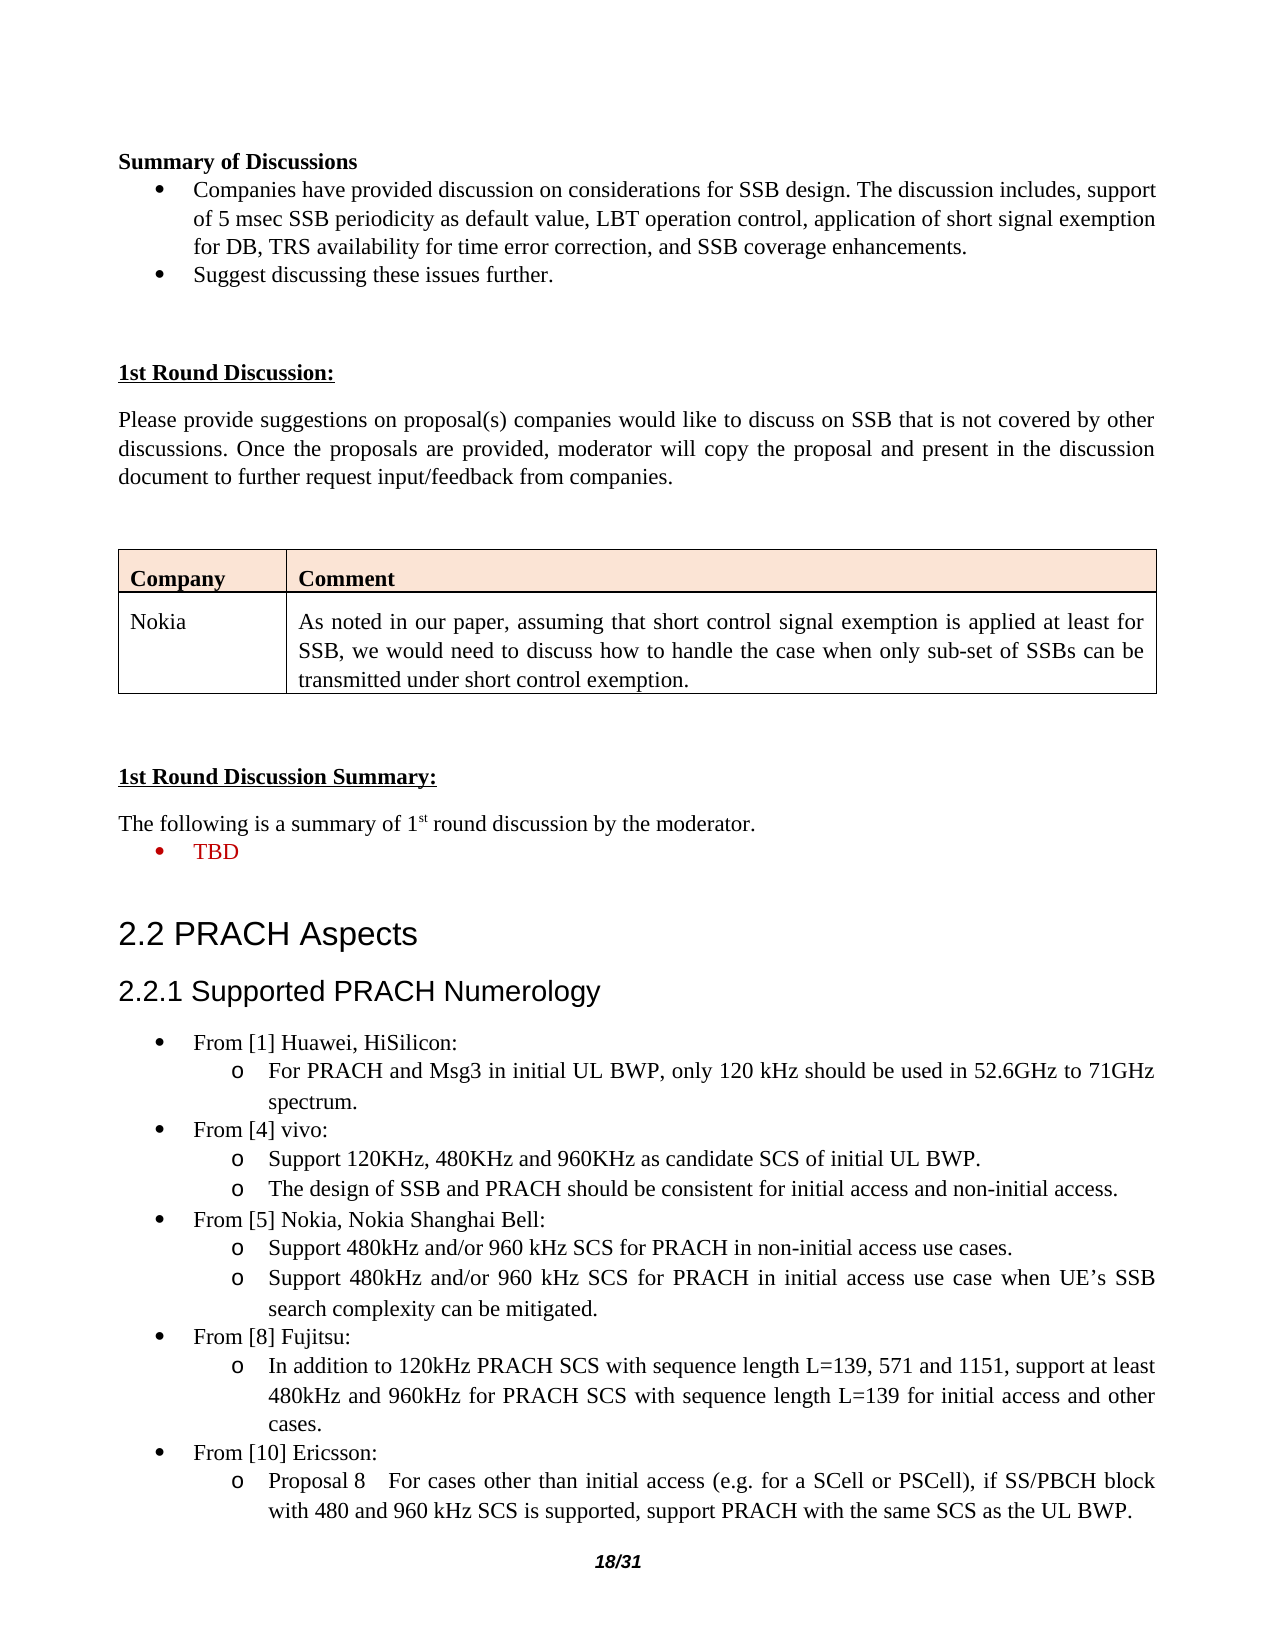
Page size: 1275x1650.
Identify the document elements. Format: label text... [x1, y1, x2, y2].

list Proposal 8 For cases other than initial access (e.g. for a SCell or PSCell), if SS/PBCH block with 480 and 960 kHz SCS is supported, support PRACH with the same SCS as the UL BWP. [231, 1467, 1157, 1524]
text The following is a summary of 1st round discussion by the moderator. [118, 810, 1157, 836]
list From [1] Huawei, HiSilicon: [156, 1029, 1157, 1056]
list Support 480kHz and/or 960 kHz SCS for PRACH in non-initial access use cases. [231, 1234, 1157, 1262]
table_header Company [119, 550, 286, 591]
list TBD [156, 838, 1157, 865]
subtitle 1st Round Discussion: [118, 359, 1157, 386]
list In addition to 120kHz PRACH SCS with sequence length L=139, 571 and 1151, support at least 480kHz and 960kHz for PRACH SCS with sequence length L=139 for initial access and other cases. [231, 1352, 1157, 1437]
list From [10] Ericsson: [156, 1439, 1157, 1465]
list Companies have provided discussion on considerations for SSB design. The discussion includes, support of 5 msec SSB periodicity as default value, LBT operation control, application of short signal exemption for DB, TRS availability for time error correction, and SSB coverage enhancements. [156, 176, 1157, 259]
text Please provide suggestions on proposal(s) companies would like to discuss on SSB that is not covered by other discussions. Once the proposals are provided, moderator will copy the proposal and present in the discussion document to further request input/feedback from companies. [118, 406, 1157, 490]
subtitle 2.2.1 Supported PRACH Numerology [118, 974, 1157, 1008]
table_cell As noted in our paper, assuming that short control signal exemption is applied at least for SSB, we would need to discuss how to handle the case when only sub-set of SSBs can be transmitted under short control exemption. [287, 593, 1156, 692]
list For PRACH and Msg3 in initial UL BWP, only 120 kHz should be used in 52.6GHz to 71GHz spectrum. [231, 1058, 1157, 1114]
list Suggest discussing these issues further. [156, 261, 1157, 288]
text Summary of Discussions [118, 148, 1157, 174]
list Support 480kHz and/or 960 kHz SCS for PRACH in initial access use case when UE’s SSB search complexity can be mitigated. [231, 1264, 1157, 1321]
table_header Comment [287, 550, 1156, 591]
list From [8] Fujitsu: [156, 1323, 1157, 1349]
list Support 120KHz, 480KHz and 960KHz as candidate SCS of initial UL BWP. [231, 1145, 1157, 1173]
list From [5] Nokia, Nokia Shanghai Bell: [156, 1206, 1157, 1232]
subtitle 2.2 PRACH Aspects [118, 914, 1157, 952]
list The design of SSB and PRACH should be consistent for initial access and non-initial access. [231, 1175, 1157, 1203]
table_cell Nokia [119, 593, 286, 692]
list From [4] vivo: [156, 1116, 1157, 1143]
subtitle 1st Round Discussion Summary: [118, 763, 1157, 789]
